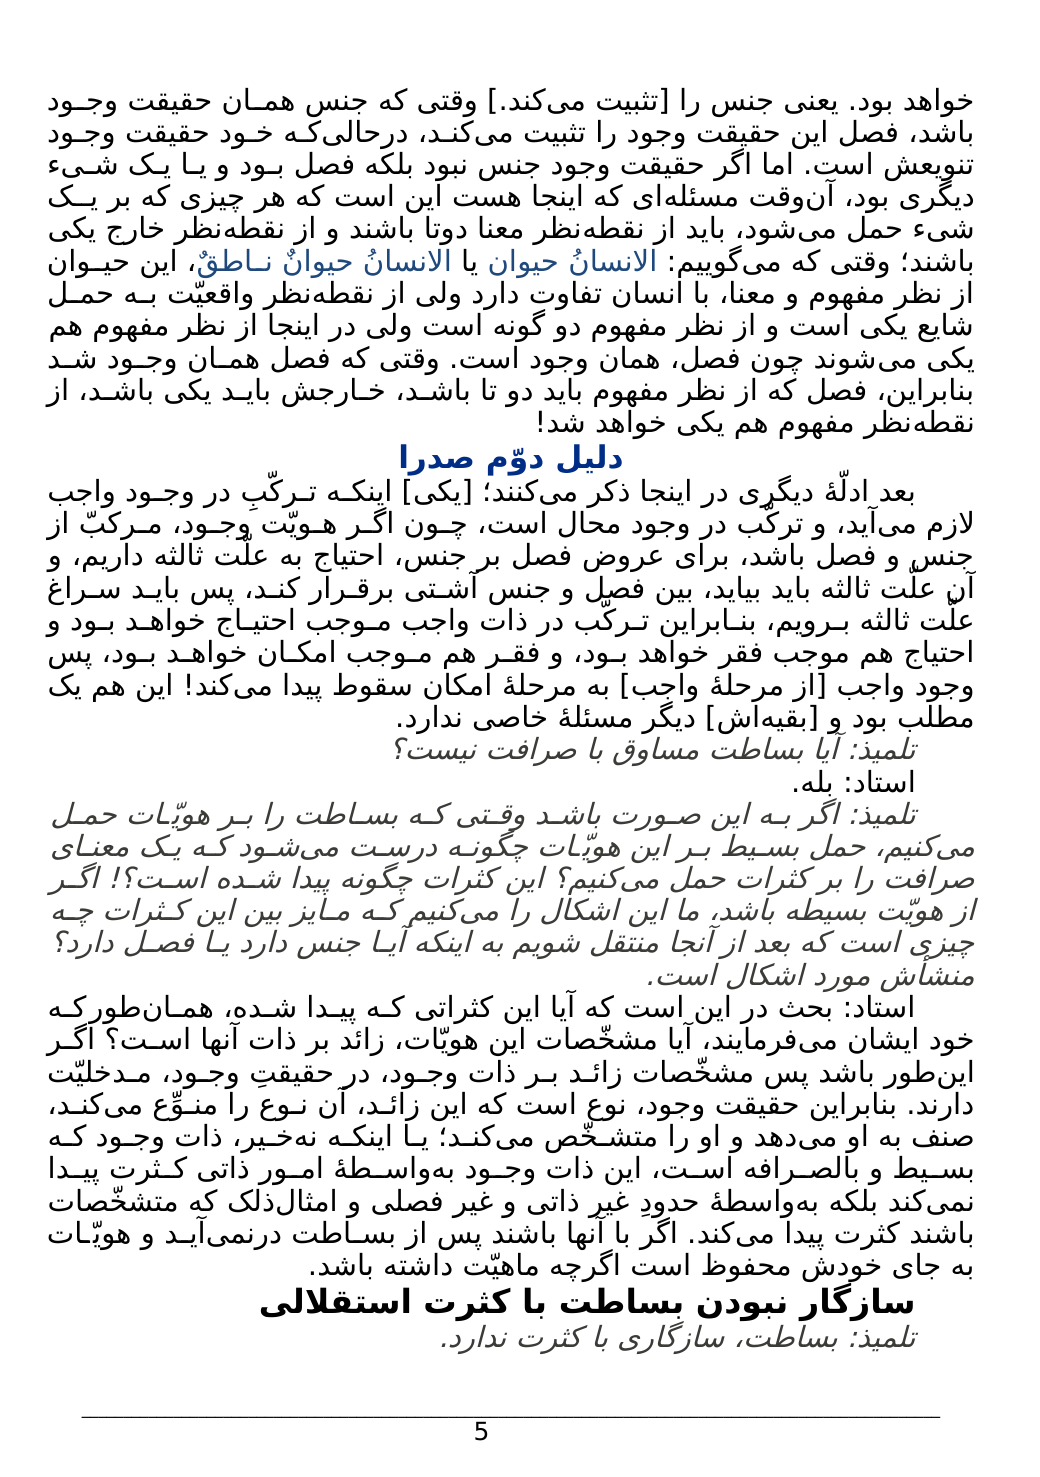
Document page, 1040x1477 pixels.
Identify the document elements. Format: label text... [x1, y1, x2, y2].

text تلمیذ: اگر به این صورت باشد وقتی که بساطت را بر هویّات حمل می‌کنیم، حمل بسیط بر این هویّات چگونه درست می‌شود که یک معنای صرافت را بر کثرات حمل می‌کنیم؟ این کثرات چگونه پیدا شده است؟! اگر از هویّت بسیطه باشد، ما این اشکال را می‌کنیم که مایز بین این کثرات چه چیزی است که بعد از آنجا منتقل شویم به اینکه آیا جنس دارد یا فصل دارد؟ منشأش مورد اشکال است. [47, 798, 975, 992]
text بعد ادلّۀ دیگری در اینجا ذکر می‌کنند؛ [یکی] اینکه ترکّبِ در وجود واجب لازم می‌آید، و ترکّب در وجود محال است، چون اگر هویّت وجود، مرکبّ از جنس و فصل باشد، برای عروض فصل بر جنس، احتیاج به علّت ثالثه داریم، و آن علّت ثالثه باید بیاید، بین فصل و جنس آشتی برقرار کند، پس باید سراغ علّت ثالثه برویم، بنابراین ترکّب در ذات واجب موجب احتیاج خواهد بود و احتیاج هم موجب فقر خواهد بود، و فقر هم موجب امکان خواهد بود، پس وجود واجب [از مرحلۀ واجب] به مرحلۀ امکان سقوط پیدا می‌کند! این هم یک مطلب بود و [بقیه‌اش] دیگر مسئلۀ خاصی ندارد. [47, 476, 975, 734]
subtitle دلیل دوّم صدرا [47, 439, 975, 476]
text تلمیذ: آیا بساطت مساوق با صرافت نیست؟ [47, 734, 975, 766]
subtitle سازگار نبودن بساطت با کثرت استقلالی [106, 1283, 916, 1321]
text تلمیذ: بساطت، سازگاری با کثرت ندارد. [47, 1321, 975, 1354]
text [47, 84, 975, 439]
text استاد: بحث در این است که آیا این کثراتی که پیدا شده، همان‌طور که خود ایشان می‌فرمایند، آیا مشخّصات این هویّات، زائد بر ذات آنها است؟ اگر این‌طور باشد پس مشخّصات زائد بر ذات وجود، در حقیقتِ وجود، مدخلیّت دارند. بنابراین حقیقت وجود، نوع است که این زائد، آن نوع را منوِّع می‌کند، صنف به او می‌دهد و او را متشخّص می‌کند؛ یا اینکه نه‌خیر، ذات وجود که بسیط و بالصرافه است، این ذات وجود به‌واسطۀ امور ذاتی کثرت پیدا نمی‌کند بلکه به‌واسطۀ حدودِ غیر ذاتی و غیر فصلی و امثال‌ذلک که متشخّصات باشند کثرت پیدا می‌کند. اگر با آنها باشند پس از بساطت درنمی‌آید و هویّات به جای خودش محفوظ است اگرچه ماهیّت داشته باشد. [47, 992, 975, 1283]
text استاد: بله. [47, 766, 975, 798]
